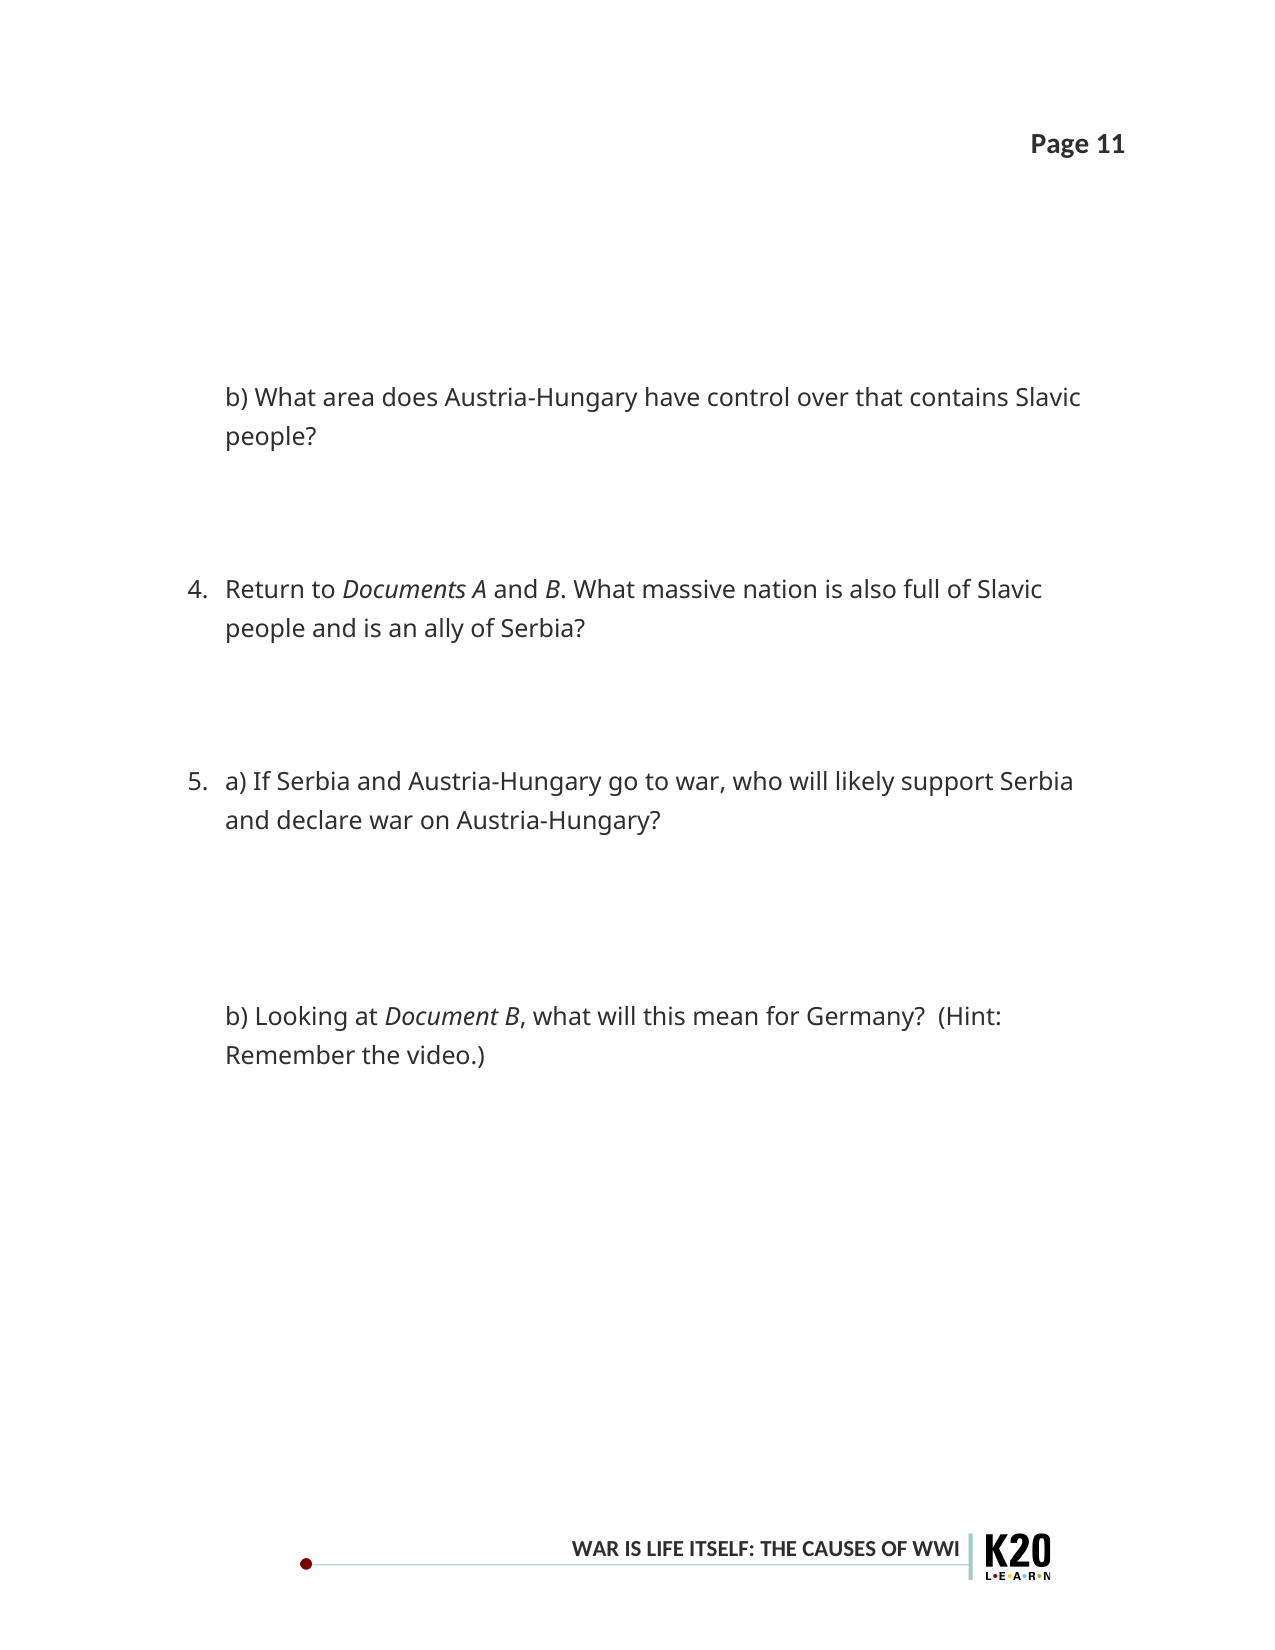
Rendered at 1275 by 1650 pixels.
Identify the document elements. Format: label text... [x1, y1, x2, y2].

list a) If Serbia and Austria-Hungary go to war, who will likely support Serbia and declare war on Austria-Hungary? b) Looking at Document B, what will this mean for Germany? (Hint: Remember the video.) [187, 764, 1125, 1072]
list Return to Documents A and B. What massive nation is also full of Slavic people and is an ally of Serbia? [187, 572, 1125, 645]
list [187, 183, 1125, 453]
picture [300, 1530, 1050, 1583]
